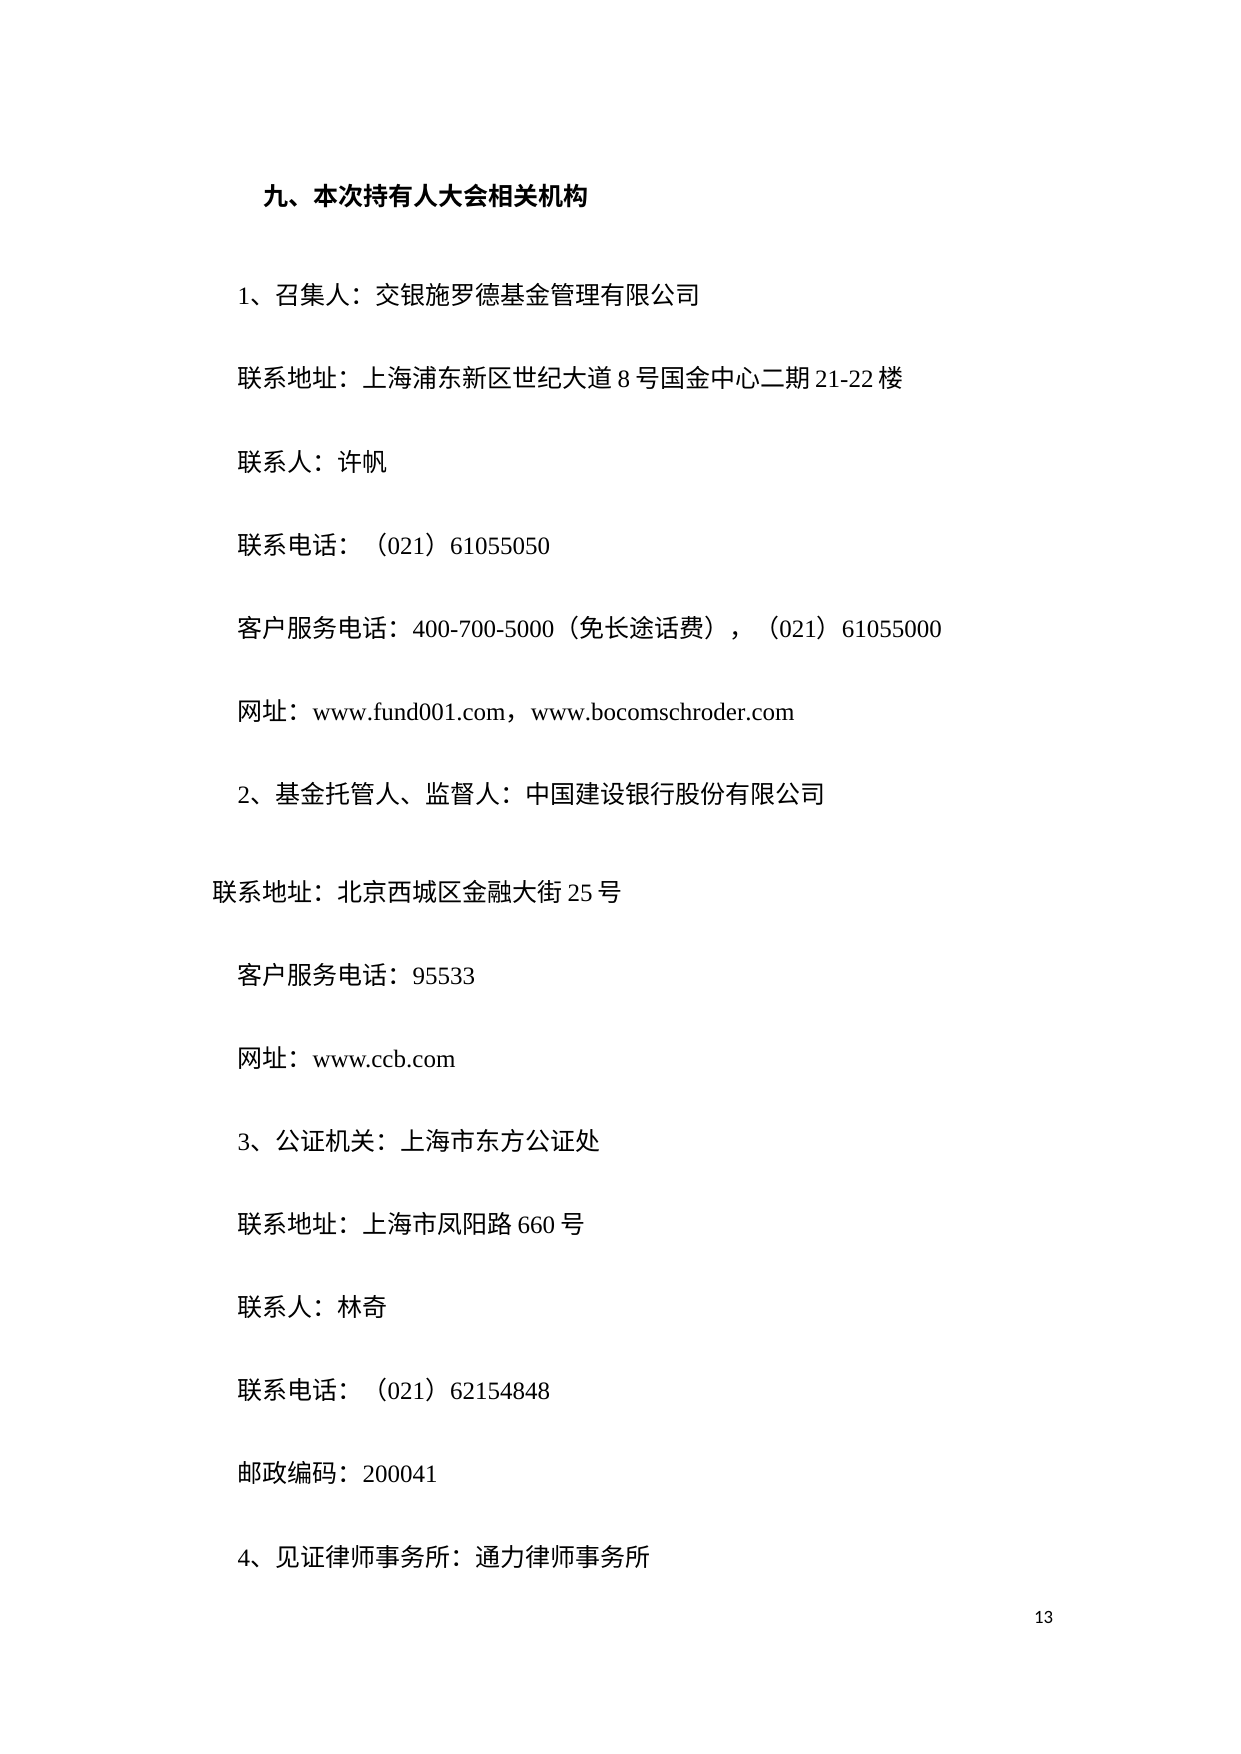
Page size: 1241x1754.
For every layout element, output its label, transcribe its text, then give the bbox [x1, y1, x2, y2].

text 联系电话：（021）61055050 [187, 511, 1053, 576]
text 网址：www.fund001.com，www.bocomschroder.com [187, 677, 1053, 742]
text 客户服务电话：95533 [187, 941, 1053, 1006]
text 联系电话：（021）62154848 [187, 1356, 1053, 1421]
text 邮政编码：200041 [187, 1439, 1053, 1504]
text 九、本次持有人大会相关机构 [187, 162, 1053, 227]
text 联系人：林奇 [187, 1273, 1053, 1338]
text 网址：www.ccb.com [187, 1024, 1053, 1089]
text 联系人：许帆 [187, 428, 1053, 493]
text 4、见证律师事务所：通力律师事务所 [187, 1523, 1053, 1588]
text 3、公证机关：上海市东方公证处 [187, 1107, 1053, 1172]
text 客户服务电话：400-700-5000（免长途话费），（021）61055000 [187, 594, 1053, 659]
text 联系地址：上海市凤阳路660号 [187, 1190, 1053, 1255]
text 1、召集人：交银施罗德基金管理有限公司 [187, 261, 1053, 326]
text 联系地址：上海浦东新区世纪大道8号国金中心二期21-22楼 [187, 344, 1053, 409]
text 2、基金托管人、监督人：中国建设银行股份有限公司 联系地址：北京西城区金融大街25号 [187, 760, 1053, 923]
